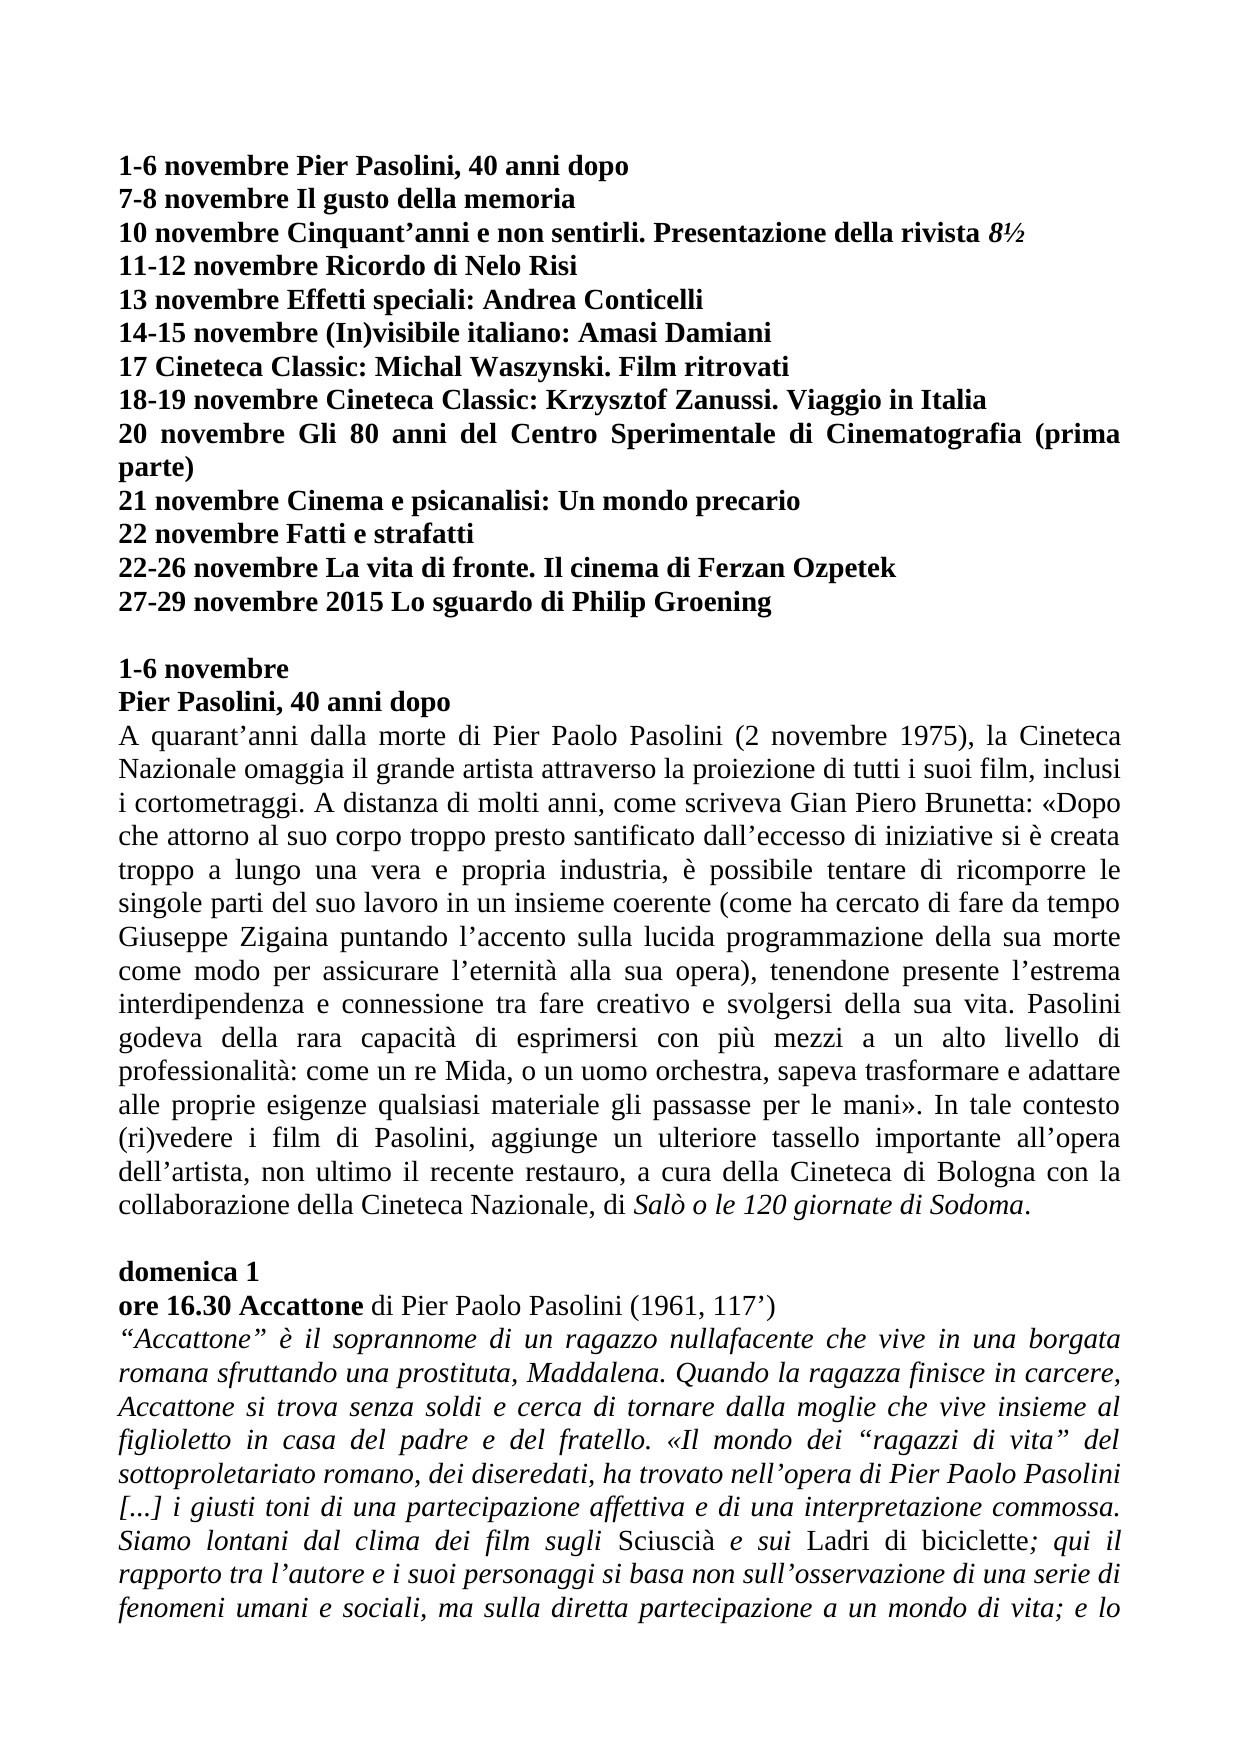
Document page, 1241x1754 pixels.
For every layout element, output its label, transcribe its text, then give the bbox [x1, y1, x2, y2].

text 21 novembre Cinema e psicanalisi: Un mondo precario [118, 483, 1122, 517]
text 1-6 novembre [118, 651, 1122, 684]
text Pier Pasolini, 40 anni dopo [118, 684, 1122, 718]
text 1-6 novembre Pier Pasolini, 40 anni dopo [118, 148, 1122, 181]
text 17 Cineteca Classic: Michal Waszynski. Film ritrovati [118, 349, 1122, 382]
text 22-26 novembre La vita di fronte. Il cinema di Ferzan Ozpetek [118, 550, 1122, 584]
text 11-12 novembre Ricordo di Nelo Risi [118, 248, 1122, 282]
text 18-19 novembre Cineteca Classic: Krzysztof Zanussi. Viaggio in Italia [118, 382, 1122, 416]
text A quarant’anni dalla morte di Pier Paolo Pasolini (2 novembre 1975), la Cineteca Nazionale omaggia il grande artista attraverso la proiezione di tutti i suoi film, inclusi i cortometraggi. A distanza di molti anni, come scriveva Gian Piero Brunetta: «Dopo che attorno al suo corpo troppo presto santificato dall’eccesso di iniziative si è creata troppo a lungo una vera e propria industria, è possibile tentare di ricomporre le singole parti del suo lavoro in un insieme coerente (come ha cercato di fare da tempo Giuseppe Zigaina puntando l’accento sulla lucida programmazione della sua morte come modo per assicurare l’eternità alla sua opera), tenendone presente l’estrema interdipendenza e connessione tra fare creativo e svolgersi della sua vita. Pasolini godeva della rara capacità di esprimersi con più mezzi a un alto livello di professionalità: come un re Mida, o un uomo orchestra, sapeva trasformare e adattare alle proprie esigenze qualsiasi materiale gli passasse per le mani». In tale contesto (ri)vedere i film di Pasolini, aggiunge un ulteriore tassello importante all’opera dell’artista, non ultimo il recente restauro, a cura della Cineteca di Bologna con la collaborazione della Cineteca Nazionale, di Salò o le 120 giornate di Sodoma. [118, 718, 1122, 1221]
text 10 novembre Cinquant’anni e non sentirli. Presentazione della rivista 8½ [118, 215, 1122, 248]
text ore 16.30 Accattone di Pier Paolo Pasolini (1961, 117’) [118, 1288, 1122, 1322]
text 20 novembre Gli 80 anni del Centro Sperimentale di Cinematografia (prima parte) [118, 416, 1122, 483]
text domenica 1 [118, 1254, 1122, 1288]
text 13 novembre Effetti speciali: Andrea Conticelli [118, 282, 1122, 315]
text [118, 1322, 1122, 1623]
text 27-29 novembre 2015 Lo sguardo di Philip Groening [118, 584, 1122, 617]
text 14-15 novembre (In)visibile italiano: Amasi Damiani [118, 315, 1122, 349]
text 22 novembre Fatti e strafatti [118, 517, 1122, 550]
text 7-8 novembre Il gusto della memoria [118, 181, 1122, 215]
